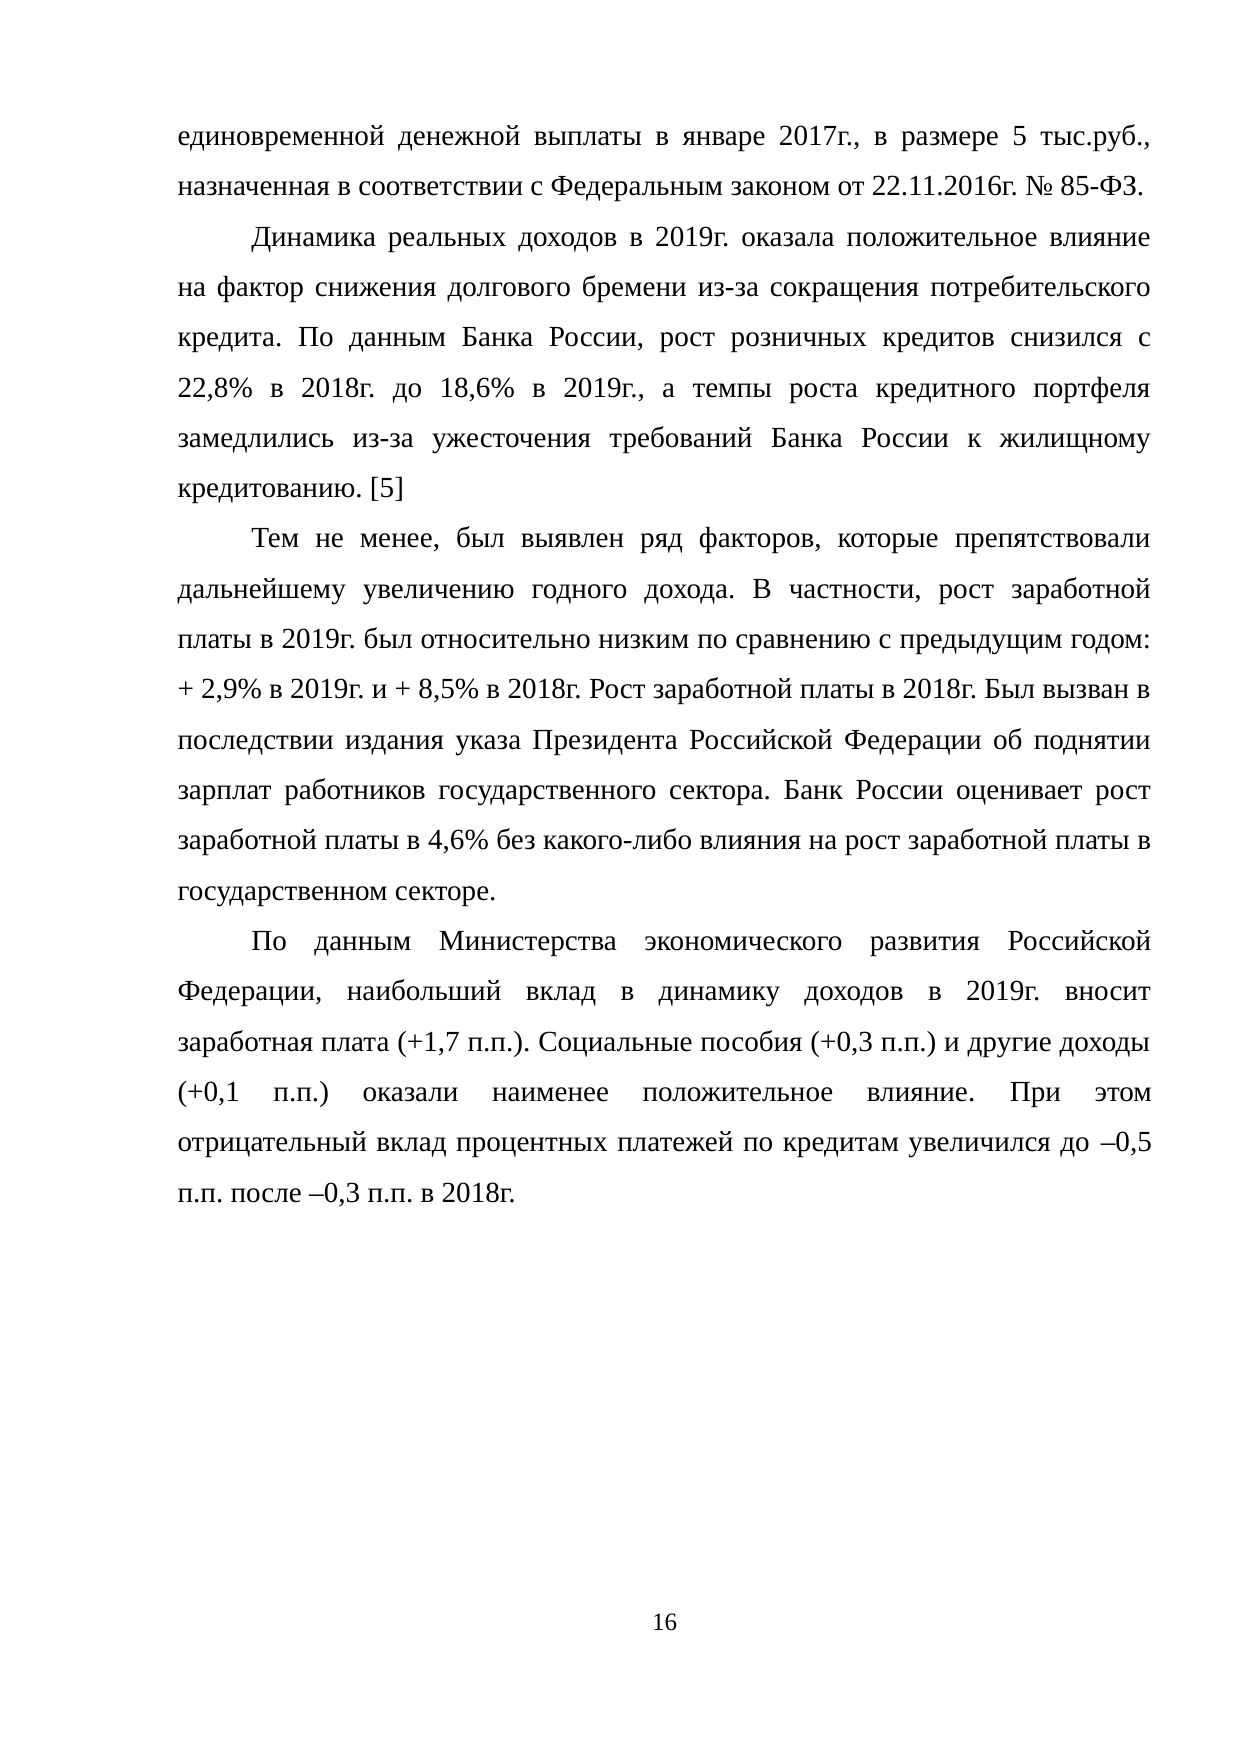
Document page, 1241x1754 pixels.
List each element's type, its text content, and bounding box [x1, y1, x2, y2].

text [177, 118, 1152, 202]
text Динамика реальных доходов в 2019г. оказала положительное влияние на фактор снижения долгового бремени из-за сокращения потребительского кредита. По данным Банка России, рост розничных кредитов снизился с 22,8% в 2018г. до 18,6% в 2019г., а темпы роста кредитного портфеля замедлились из-за ужесточения требований Банка России к жилищному кредитованию. [5] [177, 219, 1152, 504]
text Тем не менее, был выявлен ряд факторов, которые препятствовали дальнейшему увеличению годного дохода. В частности, рост заработной платы в 2019г. был относительно низким по сравнению с предыдущим годом: + 2,9% в 2019г. и + 8,5% в 2018г. Рост заработной платы в 2018г. Был вызван в последствии издания указа Президента Российской Федерации об поднятии зарплат работников государственного сектора. Банк России оценивает рост заработной платы в 4,6% без какого-либо влияния на рост заработной платы в государственном секторе. [177, 521, 1152, 906]
text По данным Министерства экономического развития Российской Федерации, наибольший вклад в динамику доходов в 2019г. вносит заработная плата (+1,7 п.п.). Социальные пособия (+0,3 п.п.) и другие доходы (+0,1 п.п.) оказали наименее положительное влияние. При этом отрицательный вклад процентных платежей по кредитам увеличился до –0,5 п.п. после –0,3 п.п. в 2018г. [177, 923, 1152, 1208]
